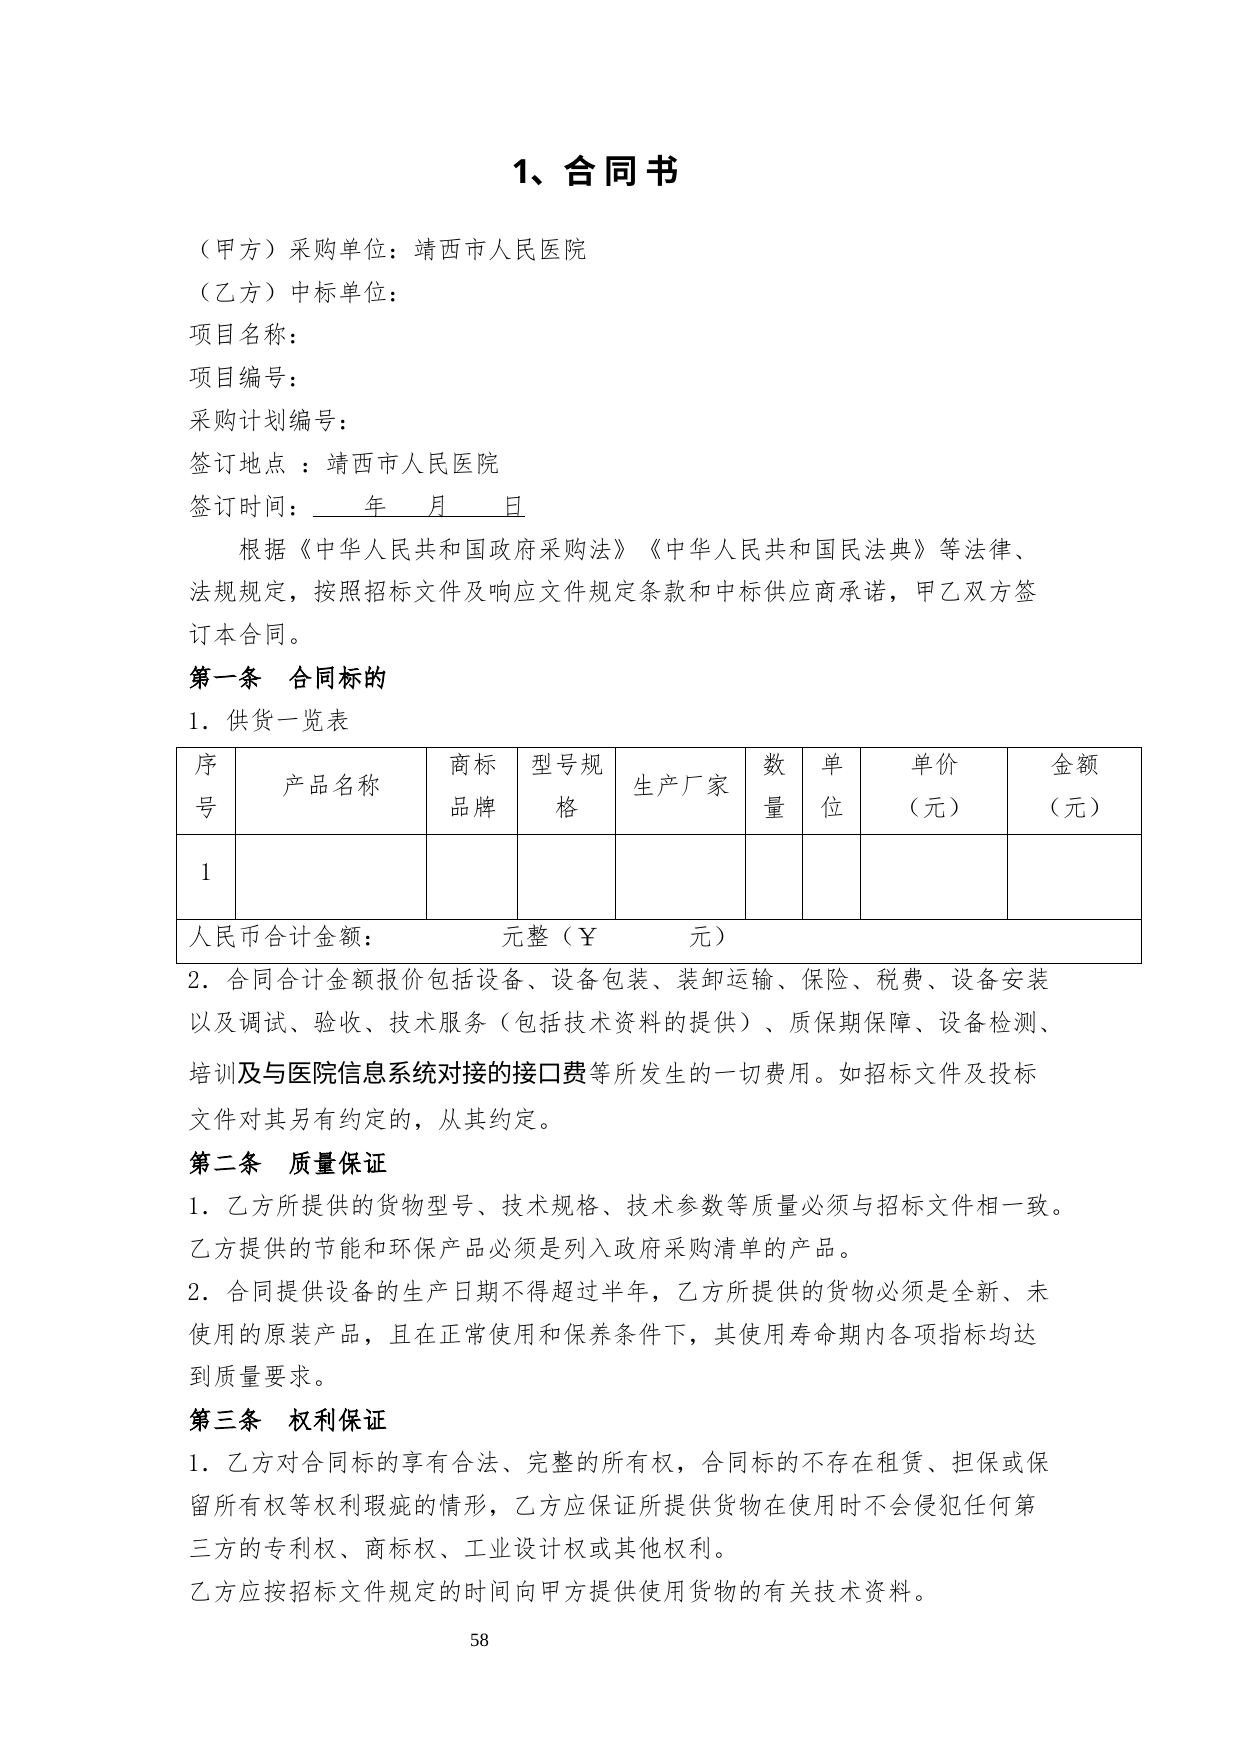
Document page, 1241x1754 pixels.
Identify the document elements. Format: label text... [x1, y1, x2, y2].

text 第三条 权利保证 [187, 1404, 1053, 1432]
table_cell [236, 835, 426, 919]
text 第二条 质量保证 [187, 1147, 1106, 1175]
text 项目名称： [187, 319, 1053, 347]
table_cell [746, 835, 802, 919]
table_cell 人民币合计金额： 元整（￥ 元） [177, 920, 1141, 963]
table_header 单价（元） [861, 748, 1007, 834]
text （甲方）采购单位：靖西市人民医院 [187, 233, 1053, 262]
text 2．合同提供设备的生产日期不得超过半年，乙方所提供的货物必须是全新、未使用的原装产品，且在正常使用和保养条件下，其使用寿命期内各项指标均达到质量要求。 [187, 1275, 1053, 1389]
table_header 商标品牌 [427, 748, 517, 834]
table_cell [427, 835, 517, 919]
text 乙方应按招标文件规定的时间向甲方提供使用货物的有关技术资料。 [187, 1575, 1053, 1603]
table_header 数量 [746, 748, 802, 834]
table_cell [803, 835, 860, 919]
table_cell [1008, 835, 1141, 919]
text 采购计划编号： [187, 404, 1053, 433]
text 1．乙方对合同标的享有合法、完整的所有权，合同标的不存在租赁、担保或保留所有权等权利瑕疵的情形，乙方应保证所提供货物在使用时不会侵犯任何第三方的专利权、商标权、工业设计权或其他权利。 [187, 1446, 1053, 1561]
table_header 金额（元） [1008, 748, 1141, 834]
table_header 产品名称 [236, 748, 426, 834]
table_header 型号规格 [518, 748, 615, 834]
table_header 序号 [177, 748, 235, 834]
text 1、合 同 书 [187, 150, 1003, 192]
text 签订时间： 年 月 日 [187, 490, 1053, 519]
table_cell 1 [177, 835, 235, 919]
text 1．供货一览表 [187, 704, 1053, 733]
text 根据《中华人民共和国政府采购法》《中华人民共和国民法典》等法律、法规规定，按照招标文件及响应文件规定条款和中标供应商承诺，甲乙双方签订本合同。 [187, 533, 1053, 647]
table_header 生产厂家 [616, 748, 745, 834]
text 项目编号： [187, 362, 1053, 390]
text 第一条 合同标的 [187, 661, 1053, 690]
table_header 单位 [803, 748, 860, 834]
text 签订地点 ：靖西市人民医院 [187, 447, 1053, 476]
text 1．乙方所提供的货物型号、技术规格、技术参数等质量必须与招标文件相一致。乙方提供的节能和环保产品必须是列入政府采购清单的产品。 [187, 1189, 1053, 1261]
table_cell [518, 835, 615, 919]
table_cell [861, 835, 1007, 919]
text （乙方）中标单位： [187, 276, 1053, 305]
text 2．合同合计金额报价包括设备、设备包装、装卸运输、保险、税费、设备安装以及调试、验收、技术服务（包括技术资料的提供）、质保期保障、设备检测、培训及与医院信息系统对接的接口费等所发生的一切费用。如招标文件及投标文件对其另有约定的，从其约定。 [187, 964, 1053, 1132]
table_cell [616, 835, 745, 919]
